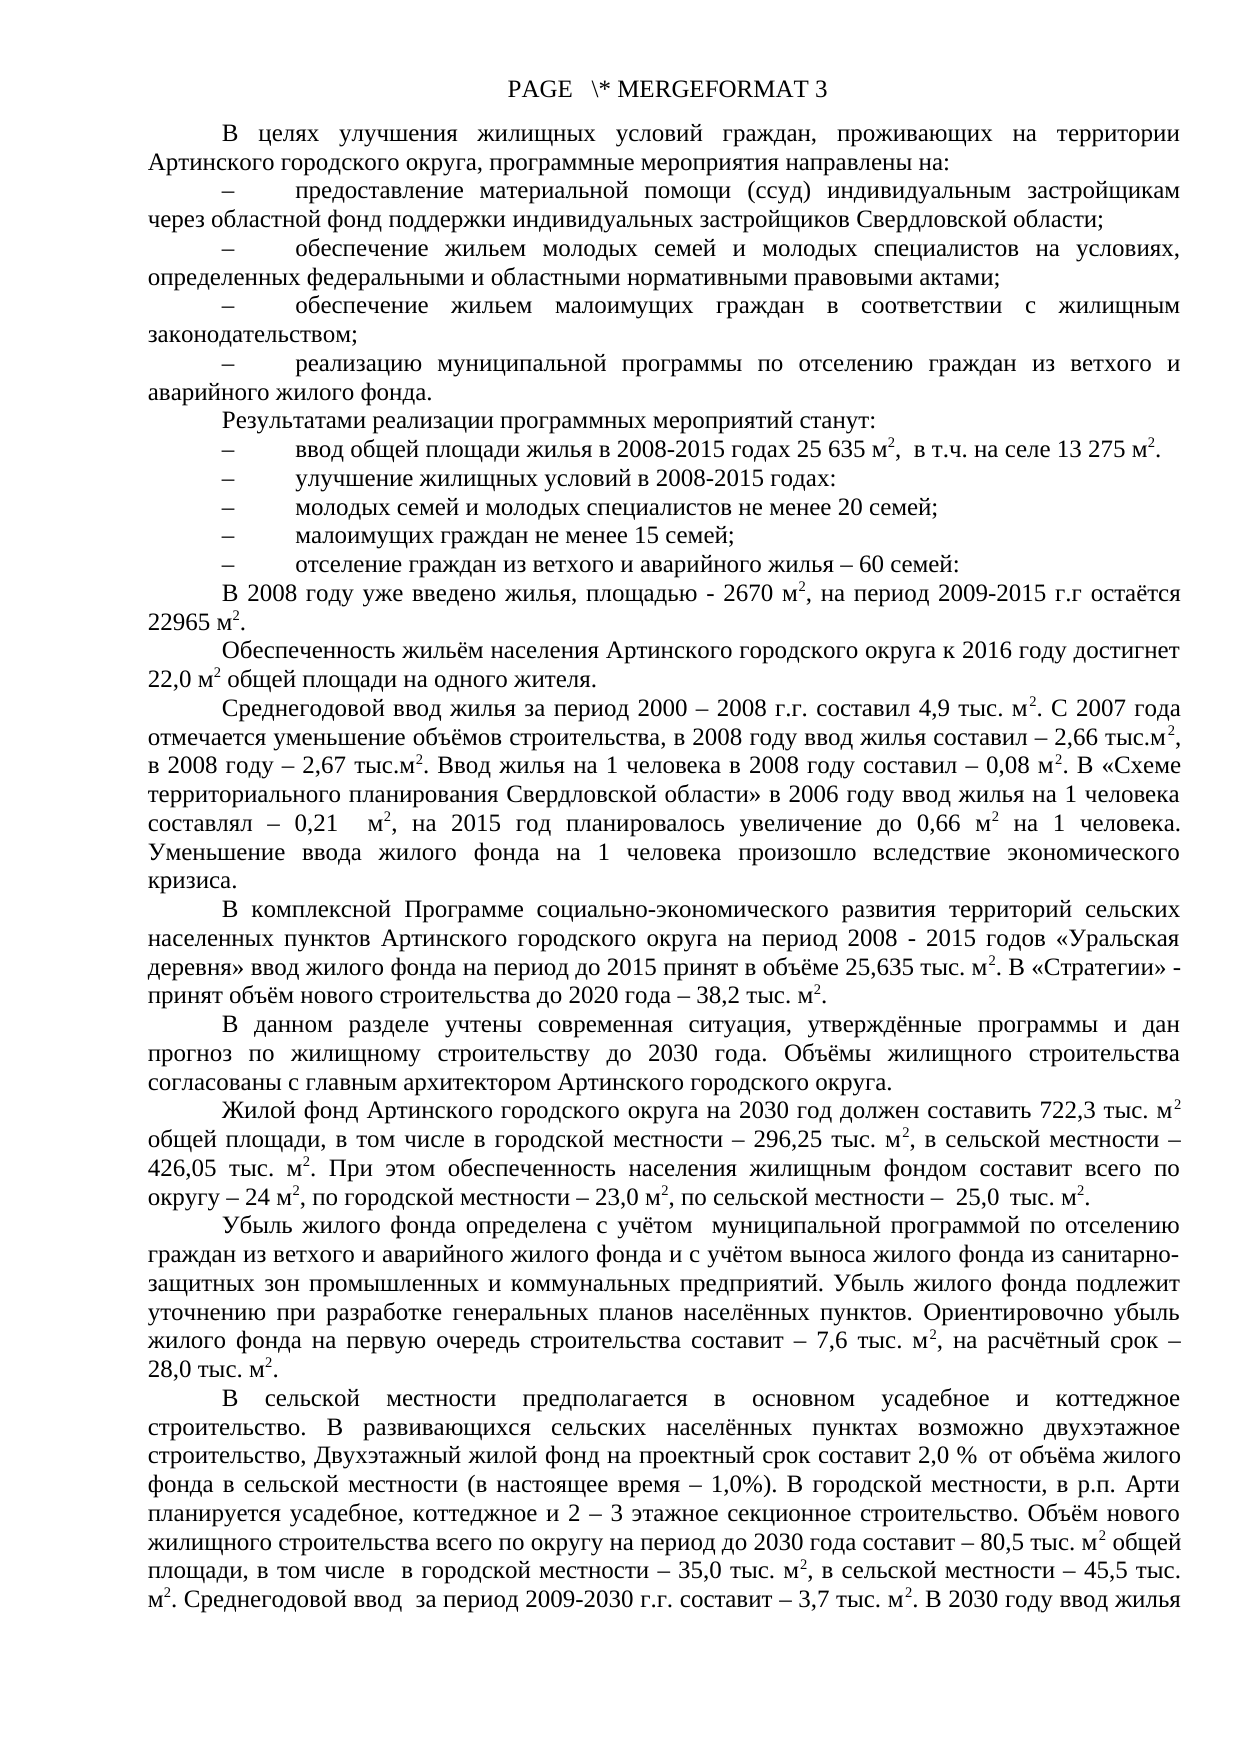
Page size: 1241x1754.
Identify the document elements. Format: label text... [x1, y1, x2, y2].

text Результатами реализации программных мероприятий станут: [148, 406, 1181, 434]
text Среднегодовой ввод жилья за период 2000 – .г. составил 4,9 тыс. м2. С 2007 года отмечается уменьшение объёмов строительства, в 2008 году ввод жилья составил – 2,66 тыс.м2, в 2008 году – 2,67 тыс.м2. Ввод жилья на 1 человека в 2008 году составил – . В «Схеме территориального планирования Свердловской области» в 2006 году ввод жилья на 1 человека составлял – 0,21 м2, на 2015 год планировалось увеличение до на 1 человека. Уменьшение ввода жилого фонда на 1 человека произошло вследствие экономического кризиса. [148, 693, 1181, 894]
text – обеспечение жильем малоимущих граждан в соответствии с жилищным законодательством; [148, 291, 1181, 348]
text – улучшение жилищных условий в 2008-2015 годах: [148, 463, 1181, 492]
text В комплексной Программе социально-экономического развития территорий сельских населенных пунктов Артинского городского округа на период 2008 - 2015 годов «Уральская деревня» ввод жилого фонда на период до 2015 принят в объёме 25,635 тыс. м2. В «Стратегии» - принят объём нового строительства до 2020 года – 38,2 тыс. м2. [148, 894, 1181, 1009]
text – отселение граждан из ветхого и аварийного жилья – 60 семей: [148, 549, 1181, 578]
text В целях улучшения жилищных условий граждан, проживающих на территории Артинского городского округа, программные мероприятия направлены на: [148, 118, 1181, 176]
text – малоимущих граждан не менее 15 семей; [148, 521, 1181, 549]
text – ввод общей площади жилья в 2008-2015 годах , в т.ч. на селе . [148, 434, 1181, 463]
text – молодых семей и молодых специалистов не менее 20 семей; [148, 492, 1181, 521]
text – реализацию муниципальной программы по отселению граждан из ветхого и аварийного жилого фонда. [148, 348, 1181, 406]
text – обеспечение жильем молодых семей и молодых специалистов на условиях, определенных федеральными и областными нормативными правовыми актами; [148, 233, 1181, 291]
text В данном разделе учтены современная ситуация, утверждённые программы и дан прогноз по жилищному строительству до 2030 года. Объёмы жилищного строительства согласованы с главным архитектором Артинского городского округа. [148, 1009, 1181, 1096]
text – предоставление материальной помощи (ссуд) индивидуальным застройщикам через областной фонд поддержки индивидуальных застройщиков Свердловской области; [148, 176, 1181, 233]
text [148, 1383, 1181, 1613]
text Обеспеченность жильём населения Артинского городского округа к 2016 году достигнет общей площади на одного жителя. [148, 636, 1181, 693]
text Жилой фонд Артинского городского округа на 2030 год должен составить 722,3 тыс. м2 общей площади, в том числе в городской местности – 296,25 тыс. м2, в сельской местности – 426,05 тыс. м2. При этом обеспеченность населения жилищным фондом составит всего по округу – , по городской местности – , по сельской местности – 25,0 тыс. м2. [148, 1096, 1181, 1211]
text В 2008 году уже введено жилья, площадью - , на период 2009-.г остаётся . [148, 578, 1181, 636]
text Убыль жилого фонда определена с учётом муниципальной программой по отселению граждан из ветхого и аварийного жилого фонда и с учётом выноса жилого фонда из санитарно-защитных зон промышленных и коммунальных предприятий. Убыль жилого фонда подлежит уточнению при разработке генеральных планов населённых пунктов. Ориентировочно убыль жилого фонда на первую очередь строительства составит – 7,6 тыс. м2, на расчётный срок – 28,0 тыс. м2. [148, 1211, 1181, 1383]
